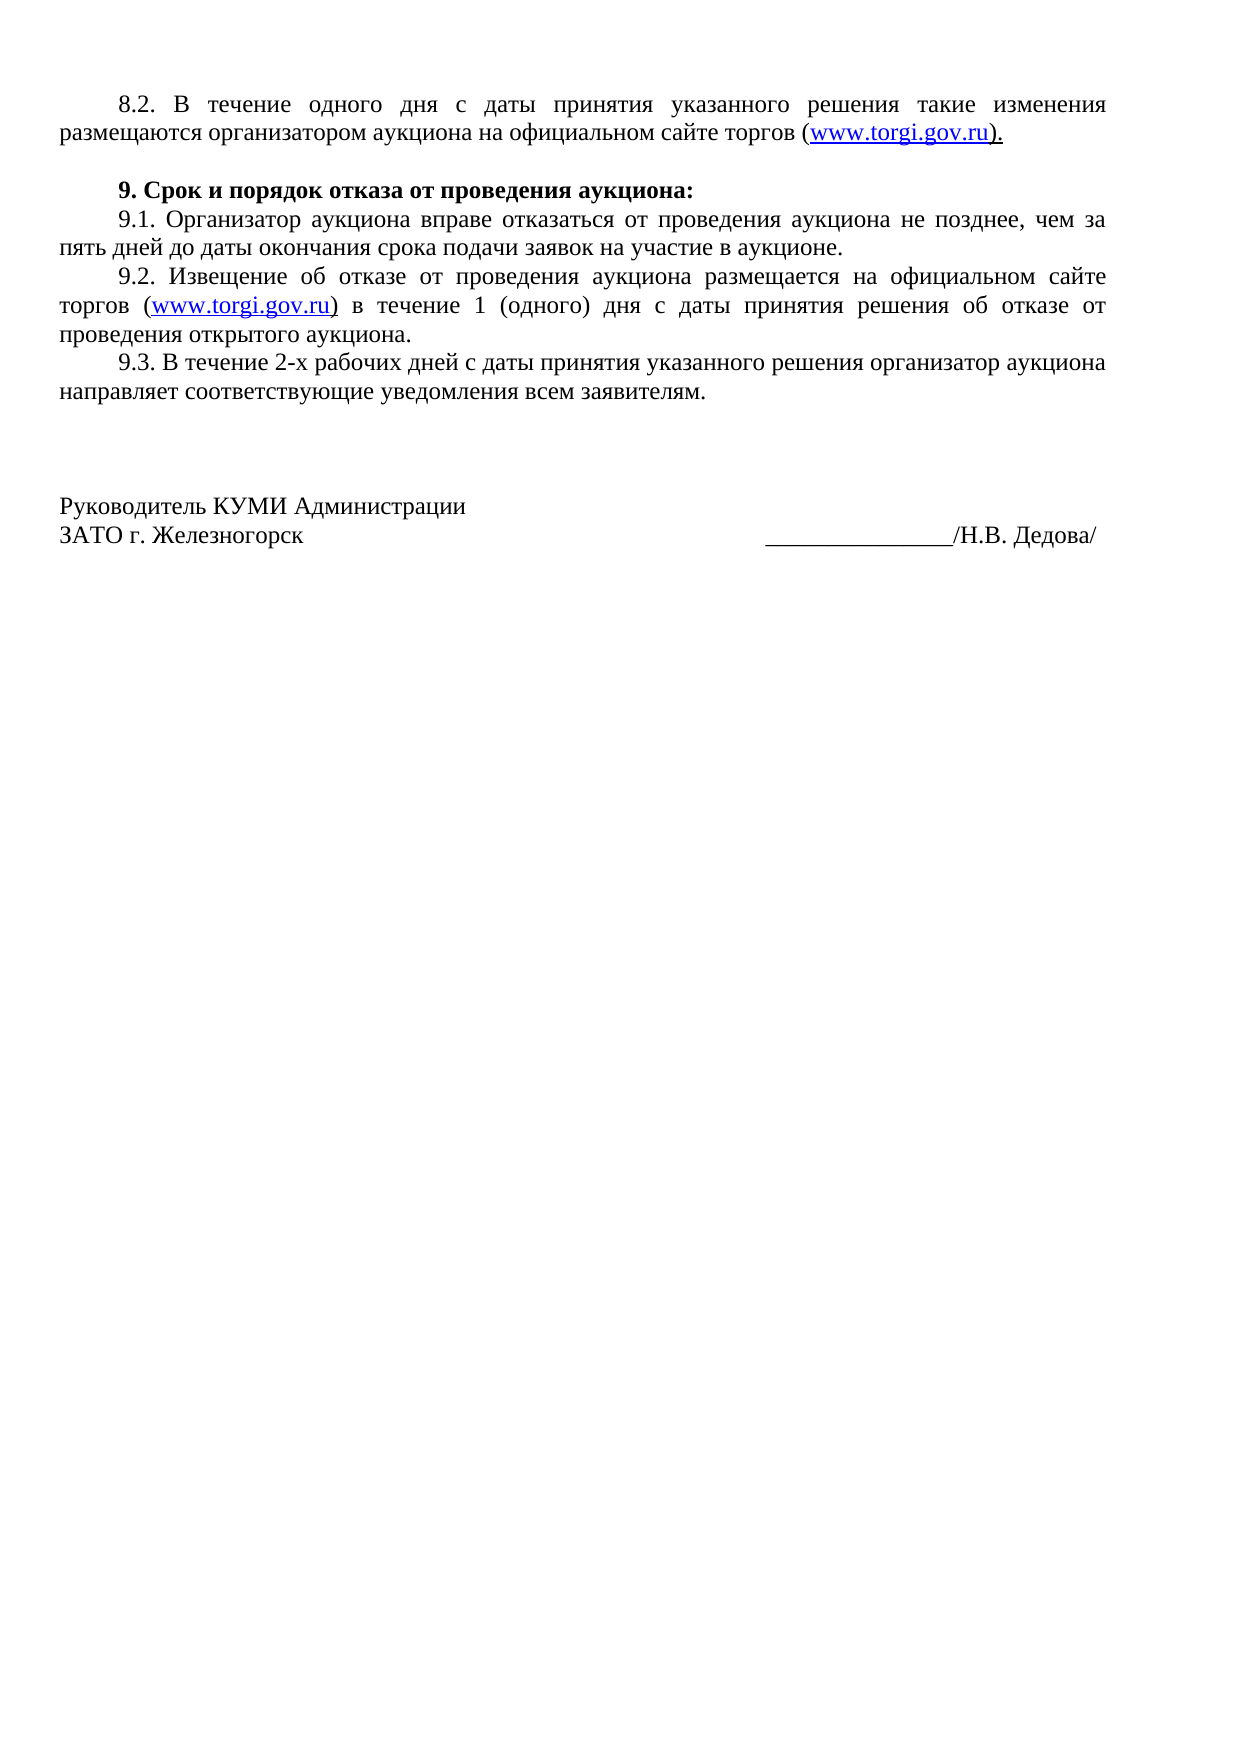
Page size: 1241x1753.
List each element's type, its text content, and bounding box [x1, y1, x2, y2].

text 8.2. В течение одного дня с даты принятия указанного решения такие изменения размещаются организатором аукциона на официальном сайте торгов (www.torgi.gov.ru). [59, 89, 1107, 146]
text 9. Срок и порядок отказа от проведения аукциона: [59, 175, 1107, 204]
text Руководитель КУМИ Администрации [59, 491, 1107, 520]
text ЗАТО г. Железногорск _______________/Н.В. Дедова/ [59, 520, 1107, 549]
text 9.1. Организатор аукциона вправе отказаться от проведения аукциона не позднее, чем за пять дней до даты окончания срока подачи заявок на участие в аукционе. [59, 204, 1107, 261]
text 9.2. Извещение об отказе от проведения аукциона размещается на официальном сайте торгов (www.torgi.gov.ru) в течение 1 (одного) дня с даты принятия решения об отказе от проведения открытого аукциона. [59, 261, 1107, 347]
text 9.3. В течение 2-х рабочих дней с даты принятия указанного решения организатор аукциона направляет соответствующие уведомления всем заявителям. [59, 347, 1107, 405]
